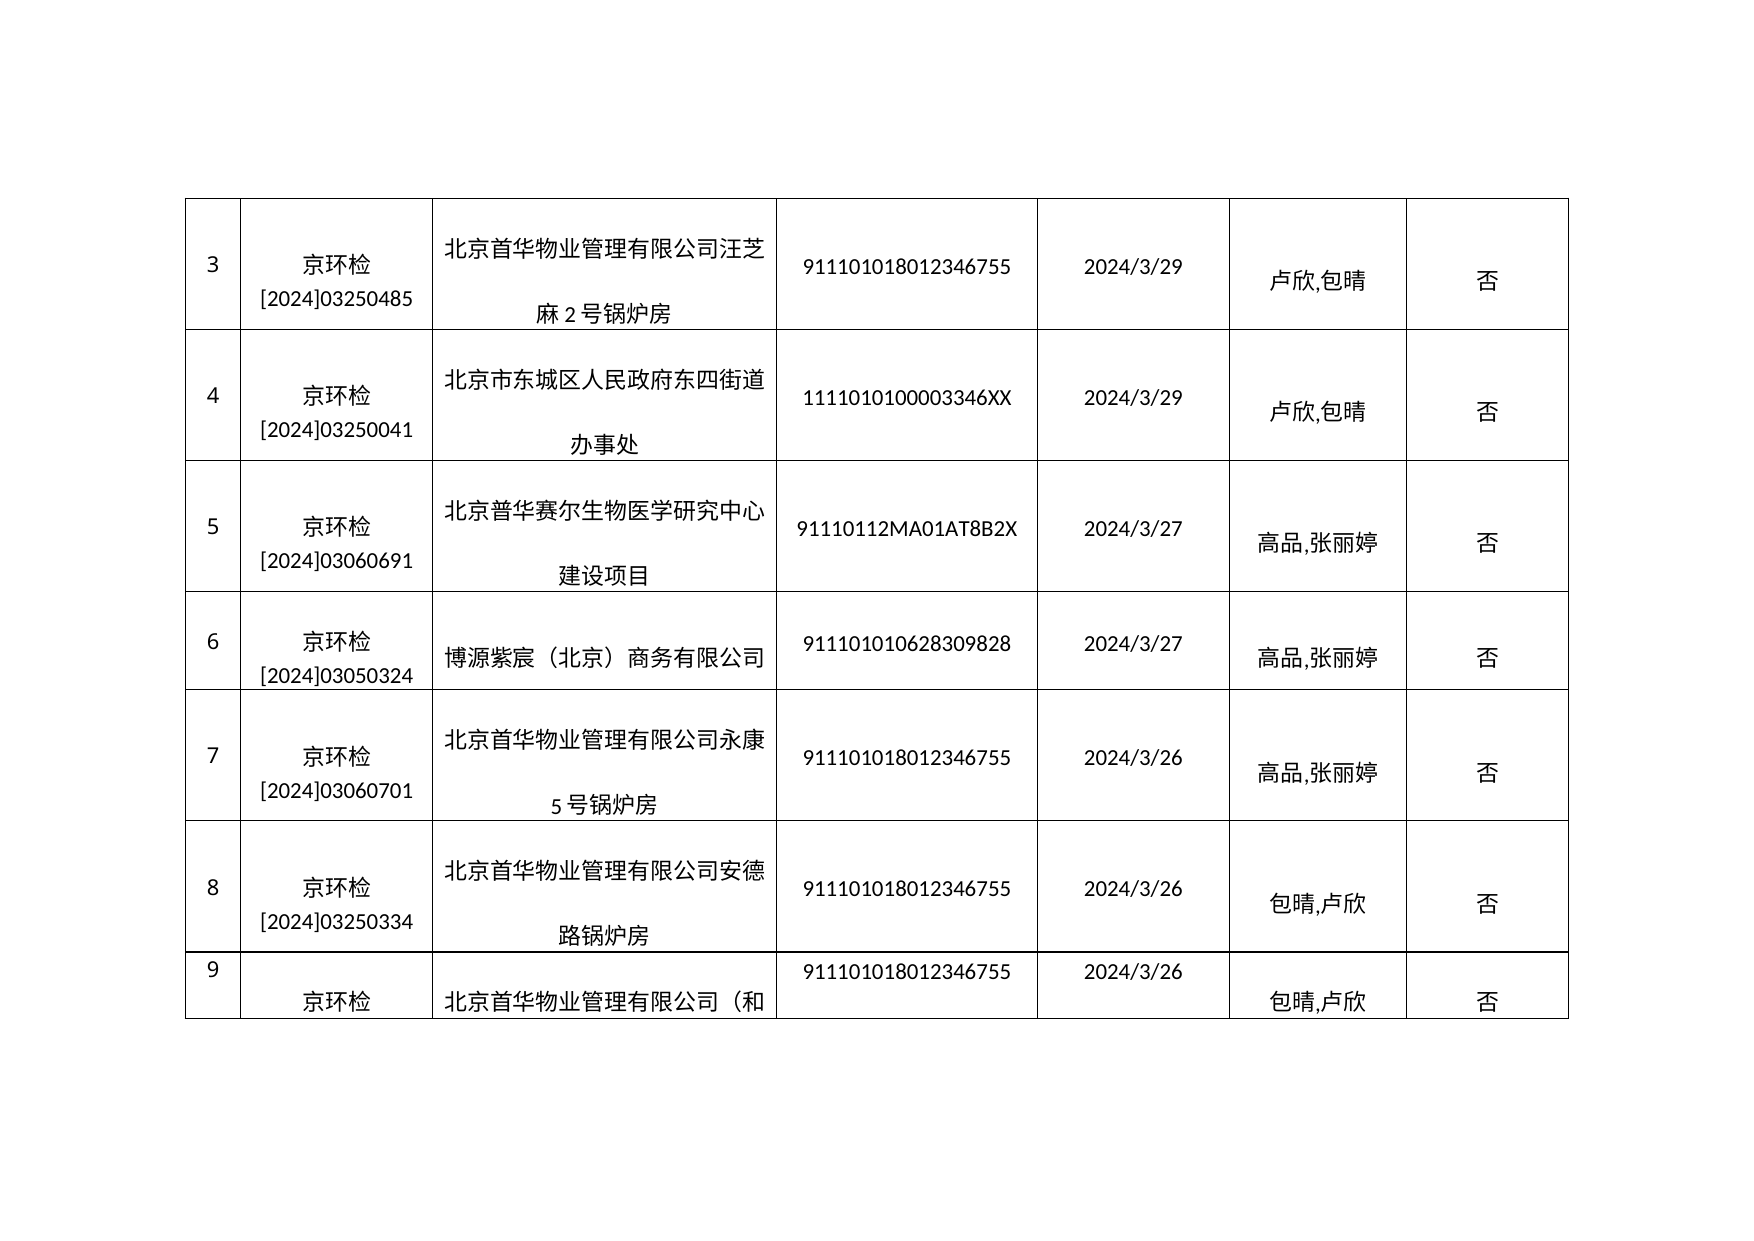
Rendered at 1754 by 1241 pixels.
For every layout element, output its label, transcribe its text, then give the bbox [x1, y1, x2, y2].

table_cell 911101018012346755 [777, 953, 1037, 1017]
table_cell 2024/3/27 [1038, 592, 1229, 689]
table_cell 911101018012346755 [777, 199, 1037, 329]
table_cell 2024/3/29 [1038, 330, 1229, 460]
table_cell 9 [186, 953, 240, 1017]
table_cell 京环检[2024]03250333 [241, 953, 432, 1017]
table_cell 911101018012346755 [777, 690, 1037, 820]
table_cell 否 [1407, 690, 1568, 820]
table_cell 京环检[2024]03250334 [241, 821, 432, 951]
table_cell 2024/3/26 [1038, 690, 1229, 820]
table_cell 博源紫宸（北京）商务有限公司 [433, 592, 776, 689]
table_cell 卢欣,包晴 [1230, 330, 1406, 460]
table_cell 6 [186, 592, 240, 689]
table_cell 2024/3/26 [1038, 821, 1229, 951]
table_cell 京环检[2024]03250041 [241, 330, 432, 460]
table_cell 北京首华物业管理有限公司汪芝麻2号锅炉房 [433, 199, 776, 329]
table_cell 包晴,卢欣 [1230, 821, 1406, 951]
table_cell 高品,张丽婷 [1230, 690, 1406, 820]
table_cell 北京首华物业管理有限公司永康5号锅炉房 [433, 690, 776, 820]
table_cell 北京普华赛尔生物医学研究中心建设项目 [433, 461, 776, 591]
table_cell 京环检[2024]03050324 [241, 592, 432, 689]
table_cell 京环检[2024]03060691 [241, 461, 432, 591]
table_cell 2024/3/26 [1038, 953, 1229, 1017]
table_cell 911101018012346755 [777, 821, 1037, 951]
table_cell 否 [1407, 330, 1568, 460]
table_cell 北京市东城区人民政府东四街道办事处 [433, 330, 776, 460]
table_cell 2024/3/29 [1038, 199, 1229, 329]
table_cell 否 [1407, 592, 1568, 689]
table_cell 高品,张丽婷 [1230, 592, 1406, 689]
table_cell 5 [186, 461, 240, 591]
table_cell 4 [186, 330, 240, 460]
table_cell 京环检[2024]03250485 [241, 199, 432, 329]
table_cell 京环检[2024]03060701 [241, 690, 432, 820]
table_cell 卢欣,包晴 [1230, 199, 1406, 329]
table_cell 8 [186, 821, 240, 951]
table_cell 3 [186, 199, 240, 329]
table_cell 否 [1407, 461, 1568, 591]
table_cell 否 [1407, 953, 1568, 1017]
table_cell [433, 953, 776, 1017]
table_cell 高品,张丽婷 [1230, 461, 1406, 591]
table_cell 否 [1407, 821, 1568, 951]
table_cell 否 [1407, 199, 1568, 329]
table_cell 7 [186, 690, 240, 820]
table_cell 北京首华物业管理有限公司安德路锅炉房 [433, 821, 776, 951]
table_cell 包晴,卢欣 [1230, 953, 1406, 1017]
table_cell 2024/3/27 [1038, 461, 1229, 591]
table_cell 91110112MA01AT8B2X [777, 461, 1037, 591]
table_cell 1111010100003346XX [777, 330, 1037, 460]
table_cell 911101010628309828 [777, 592, 1037, 689]
